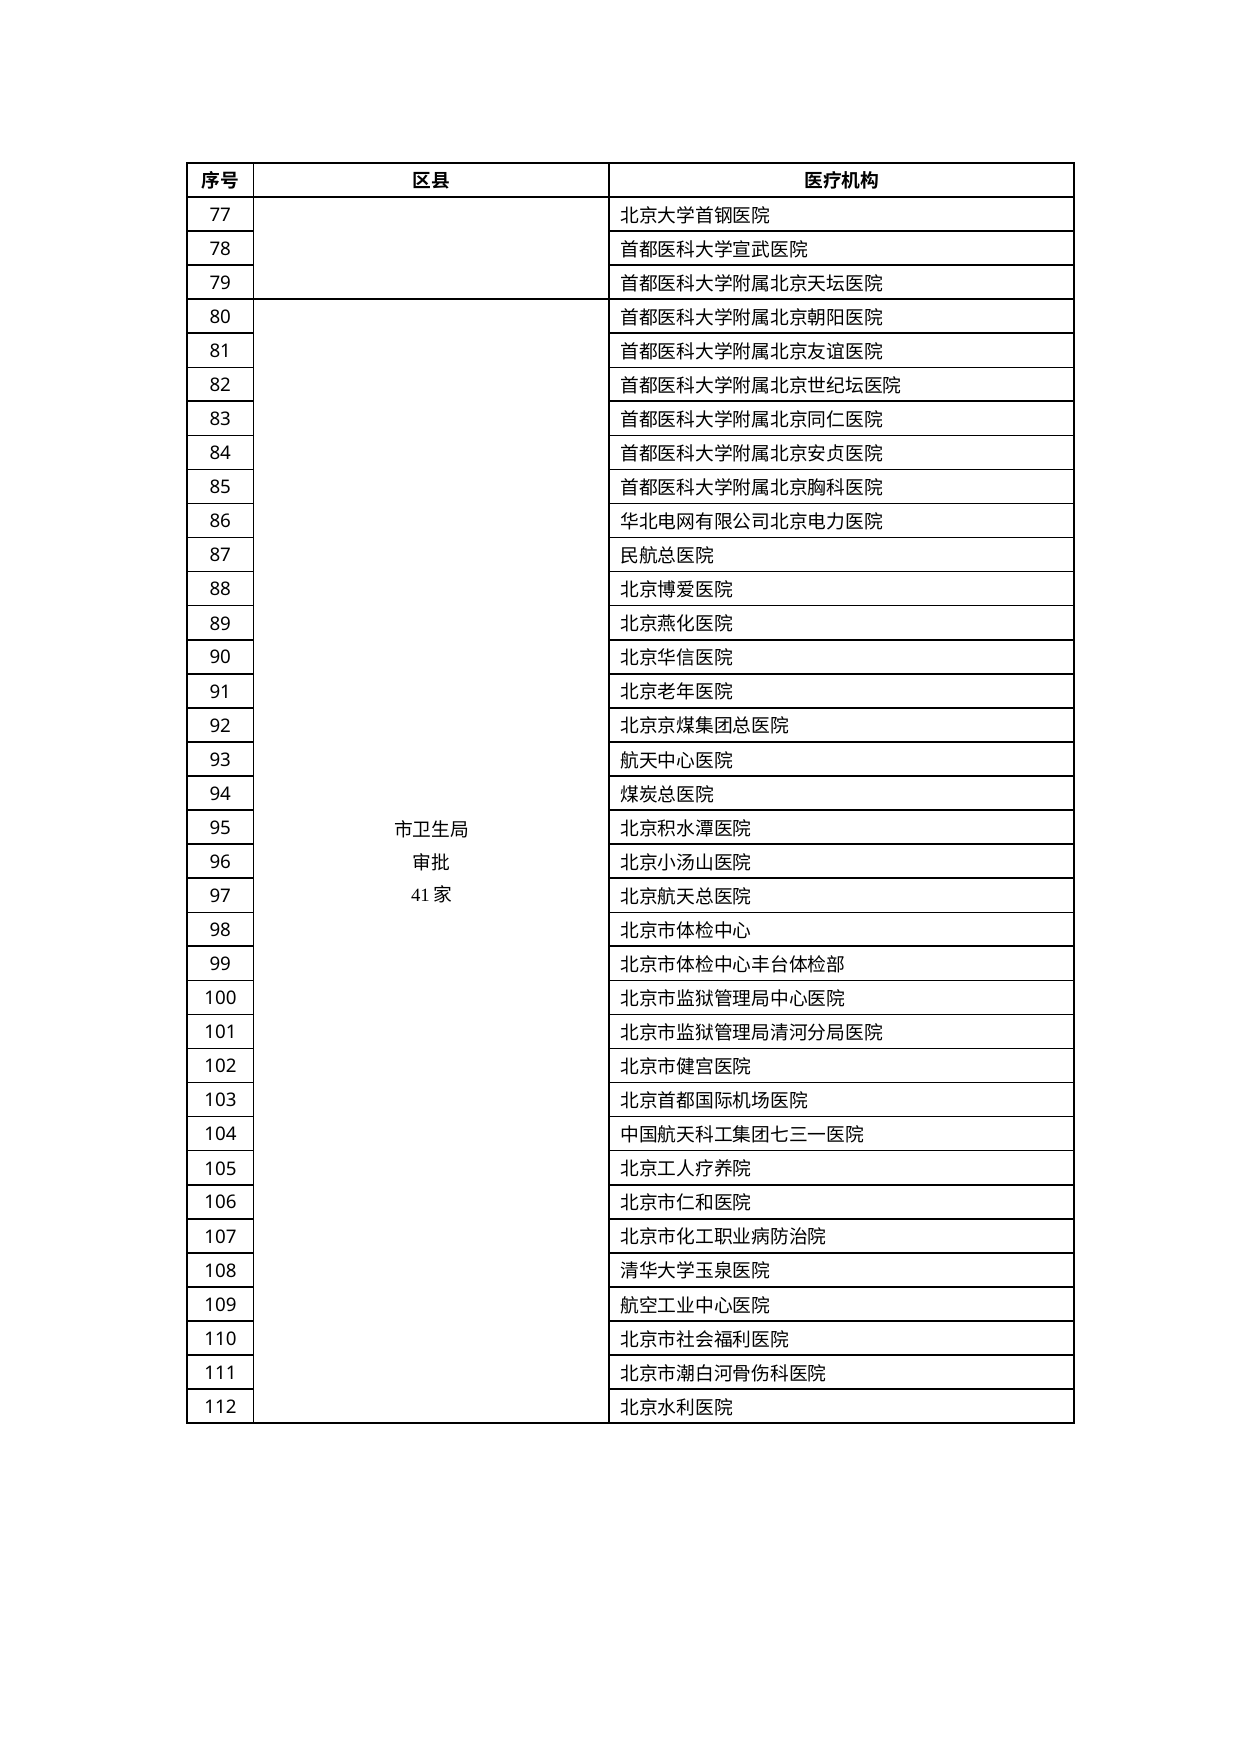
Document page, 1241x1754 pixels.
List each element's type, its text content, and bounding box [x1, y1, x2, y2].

table_cell 105 [188, 1151, 253, 1184]
table_cell 北京积水潭医院 [610, 811, 1073, 843]
table_cell 92 [188, 709, 253, 741]
table_cell 北京水利医院 [610, 1390, 1073, 1422]
table_cell 94 [188, 777, 253, 809]
table_cell 79 [188, 266, 253, 298]
table_cell 101 [188, 1015, 253, 1048]
table_cell 首都医科大学附属北京朝阳医院 [610, 300, 1073, 332]
table_cell 北京华信医院 [610, 641, 1073, 673]
table_cell 首都医科大学附属北京世纪坛医院 [610, 368, 1073, 400]
table_cell 97 [188, 879, 253, 911]
table_cell 华北电网有限公司北京电力医院 [610, 504, 1073, 537]
table_cell 北京航天总医院 [610, 879, 1073, 911]
table_cell 北京大学首钢医院 [610, 198, 1073, 230]
table_cell 99 [188, 947, 253, 979]
table_cell 107 [188, 1220, 253, 1252]
table_cell 110 [188, 1322, 253, 1354]
table_cell 北京市监狱管理局清河分局医院 [610, 1015, 1073, 1048]
table_cell 市卫生局 审批 41家 [254, 300, 608, 1422]
table_cell 112 [188, 1390, 253, 1422]
table_cell 81 [188, 334, 253, 366]
table_cell 91 [188, 675, 253, 707]
table_cell 首都医科大学宣武医院 [610, 232, 1073, 264]
table_cell 106 [188, 1186, 253, 1218]
table_cell 首都医科大学附属北京同仁医院 [610, 402, 1073, 434]
table_cell 北京市潮白河骨伤科医院 [610, 1356, 1073, 1388]
table_cell 北京市社会福利医院 [610, 1322, 1073, 1354]
table_cell 83 [188, 402, 253, 434]
table_cell 清华大学玉泉医院 [610, 1254, 1073, 1286]
table_cell 87 [188, 538, 253, 571]
table_cell 104 [188, 1117, 253, 1150]
table_cell 中国航天科工集团七三一医院 [610, 1117, 1073, 1150]
table_cell 北京首都国际机场医院 [610, 1083, 1073, 1116]
table_cell 煤炭总医院 [610, 777, 1073, 809]
table_cell 北京市健宫医院 [610, 1049, 1073, 1082]
table_cell 北京市仁和医院 [610, 1186, 1073, 1218]
table_cell 89 [188, 606, 253, 639]
table_cell 100 [188, 981, 253, 1013]
table_cell 民航总医院 [610, 538, 1073, 571]
table_cell 北京老年医院 [610, 675, 1073, 707]
table_cell 首都医科大学附属北京天坛医院 [610, 266, 1073, 298]
table_cell 北京市监狱管理局中心医院 [610, 981, 1073, 1013]
table_header 医疗机构 [610, 164, 1073, 196]
table_cell 98 [188, 913, 253, 945]
table_cell 78 [188, 232, 253, 264]
table_cell 96 [188, 845, 253, 877]
table_cell 108 [188, 1254, 253, 1286]
table_cell 北京市体检中心丰台体检部 [610, 947, 1073, 979]
table_cell 88 [188, 572, 253, 605]
table_cell 93 [188, 743, 253, 775]
table_cell 航空工业中心医院 [610, 1288, 1073, 1320]
table_cell 北京市体检中心 [610, 913, 1073, 945]
table_cell 北京市化工职业病防治院 [610, 1220, 1073, 1252]
table_cell 航天中心医院 [610, 743, 1073, 775]
table_cell 103 [188, 1083, 253, 1116]
table_cell 北京博爱医院 [610, 572, 1073, 605]
table_cell 77 [188, 198, 253, 230]
table_cell 首都医科大学附属北京安贞医院 [610, 436, 1073, 468]
table_cell 85 [188, 470, 253, 503]
table_cell 北京燕化医院 [610, 606, 1073, 639]
table_cell 首都医科大学附属北京友谊医院 [610, 334, 1073, 366]
table_cell 北京工人疗养院 [610, 1151, 1073, 1184]
table_cell 北京小汤山医院 [610, 845, 1073, 877]
table_cell 95 [188, 811, 253, 843]
table_cell 111 [188, 1356, 253, 1388]
table_cell 首都医科大学附属北京胸科医院 [610, 470, 1073, 503]
table_cell 102 [188, 1049, 253, 1082]
table_cell 90 [188, 641, 253, 673]
table_cell 109 [188, 1288, 253, 1320]
table_cell 84 [188, 436, 253, 468]
table_cell 86 [188, 504, 253, 537]
table_cell 82 [188, 368, 253, 400]
table_header 区县 [254, 164, 608, 196]
table_cell 北京京煤集团总医院 [610, 709, 1073, 741]
table_cell 80 [188, 300, 253, 332]
table_header 序号 [188, 164, 253, 196]
